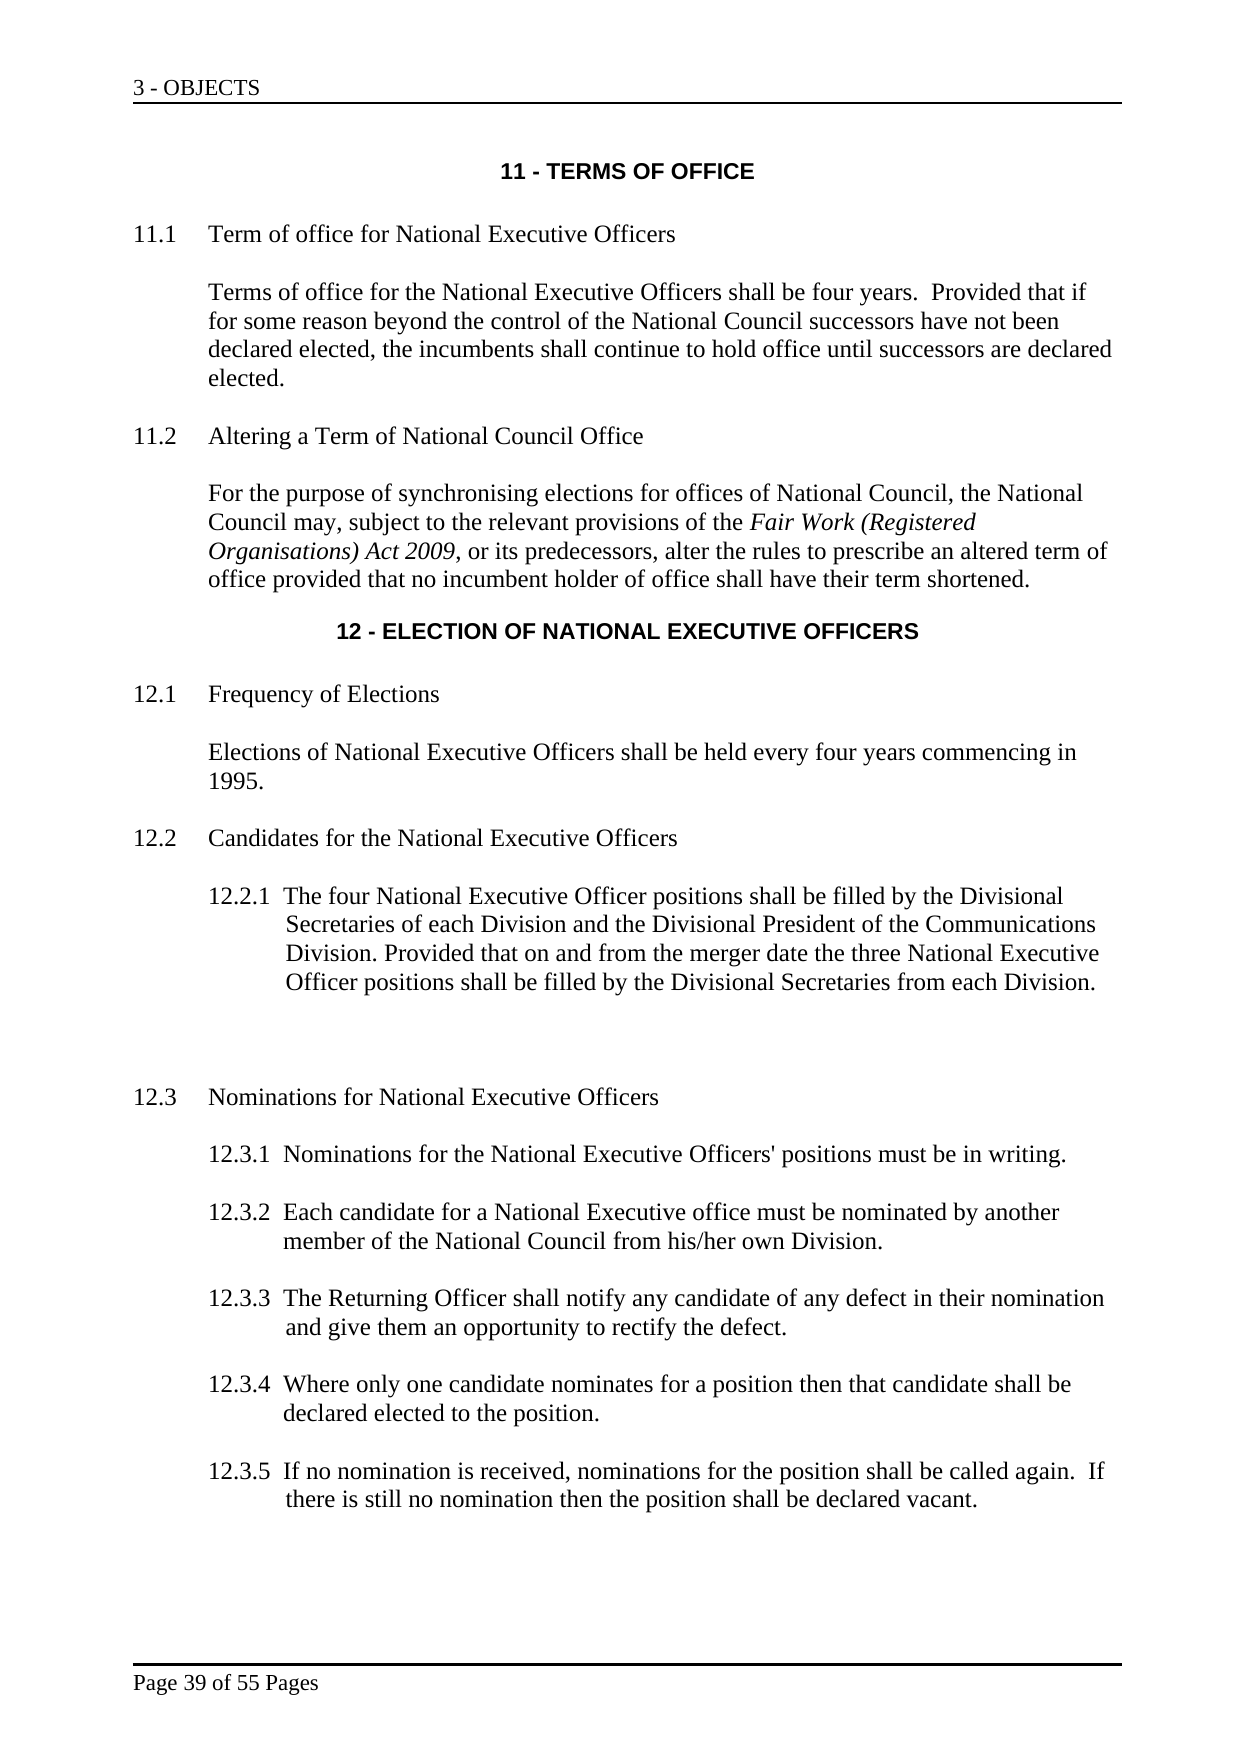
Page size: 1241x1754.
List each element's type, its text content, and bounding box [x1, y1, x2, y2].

text 12.2.1 The four National Executive Officer positions shall be filled by the Divisional Secretaries of each Division and the Divisional President of the Communications Division. Provided that on and from the merger date the three National Executive Officer positions shall be filled by the Divisional Secretaries from each Division. [133, 881, 1122, 996]
text 12.2 Candidates for the National Executive Officers [133, 823, 1122, 852]
text For the purpose of synchronising elections for offices of National Council, the National Council may, subject to the relevant provisions of the Fair Work (Registered Organisations) Act 2009, or its predecessors, alter the rules to prescribe an altered term of office provided that no incumbent holder of office shall have their term shortened. [133, 478, 1122, 593]
text 11.1 Term of office for National Executive Officers [133, 219, 1122, 248]
text 12.3.5 If no nomination is received, nominations for the position shall be called again. If there is still no nomination then the position shall be declared vacant. [133, 1456, 1122, 1513]
text 12.3.1 Nominations for the National Executive Officers' positions must be in writing. [133, 1139, 1122, 1168]
subtitle 12 - ELECTION OF NATIONAL EXECUTIVE OFFICERS [133, 618, 1122, 644]
text 12.1 Frequency of Elections [133, 679, 1122, 708]
subtitle 11 - TERMS OF OFFICE [133, 158, 1122, 184]
text Terms of office for the National Executive Officers shall be four years. Provided that if for some reason beyond the control of the National Council successors have not been declared elected, the incumbents shall continue to hold office until successors are declared elected. [133, 277, 1122, 392]
text 12.3.3 The Returning Officer shall notify any candidate of any defect in their nomination and give them an opportunity to rectify the defect. [133, 1283, 1122, 1341]
text 12.3.2 Each candidate for a National Executive office must be nominated by another member of the National Council from his/her own Division. [133, 1197, 1122, 1254]
text 11.2 Altering a Term of National Council Office [133, 421, 1122, 449]
text Elections of National Executive Officers shall be held every four years commencing in 1995. [133, 737, 1122, 794]
text 12.3 Nominations for National Executive Officers [133, 1082, 1122, 1111]
text 12.3.4 Where only one candidate nominates for a position then that candidate shall be declared elected to the position. [133, 1369, 1122, 1427]
